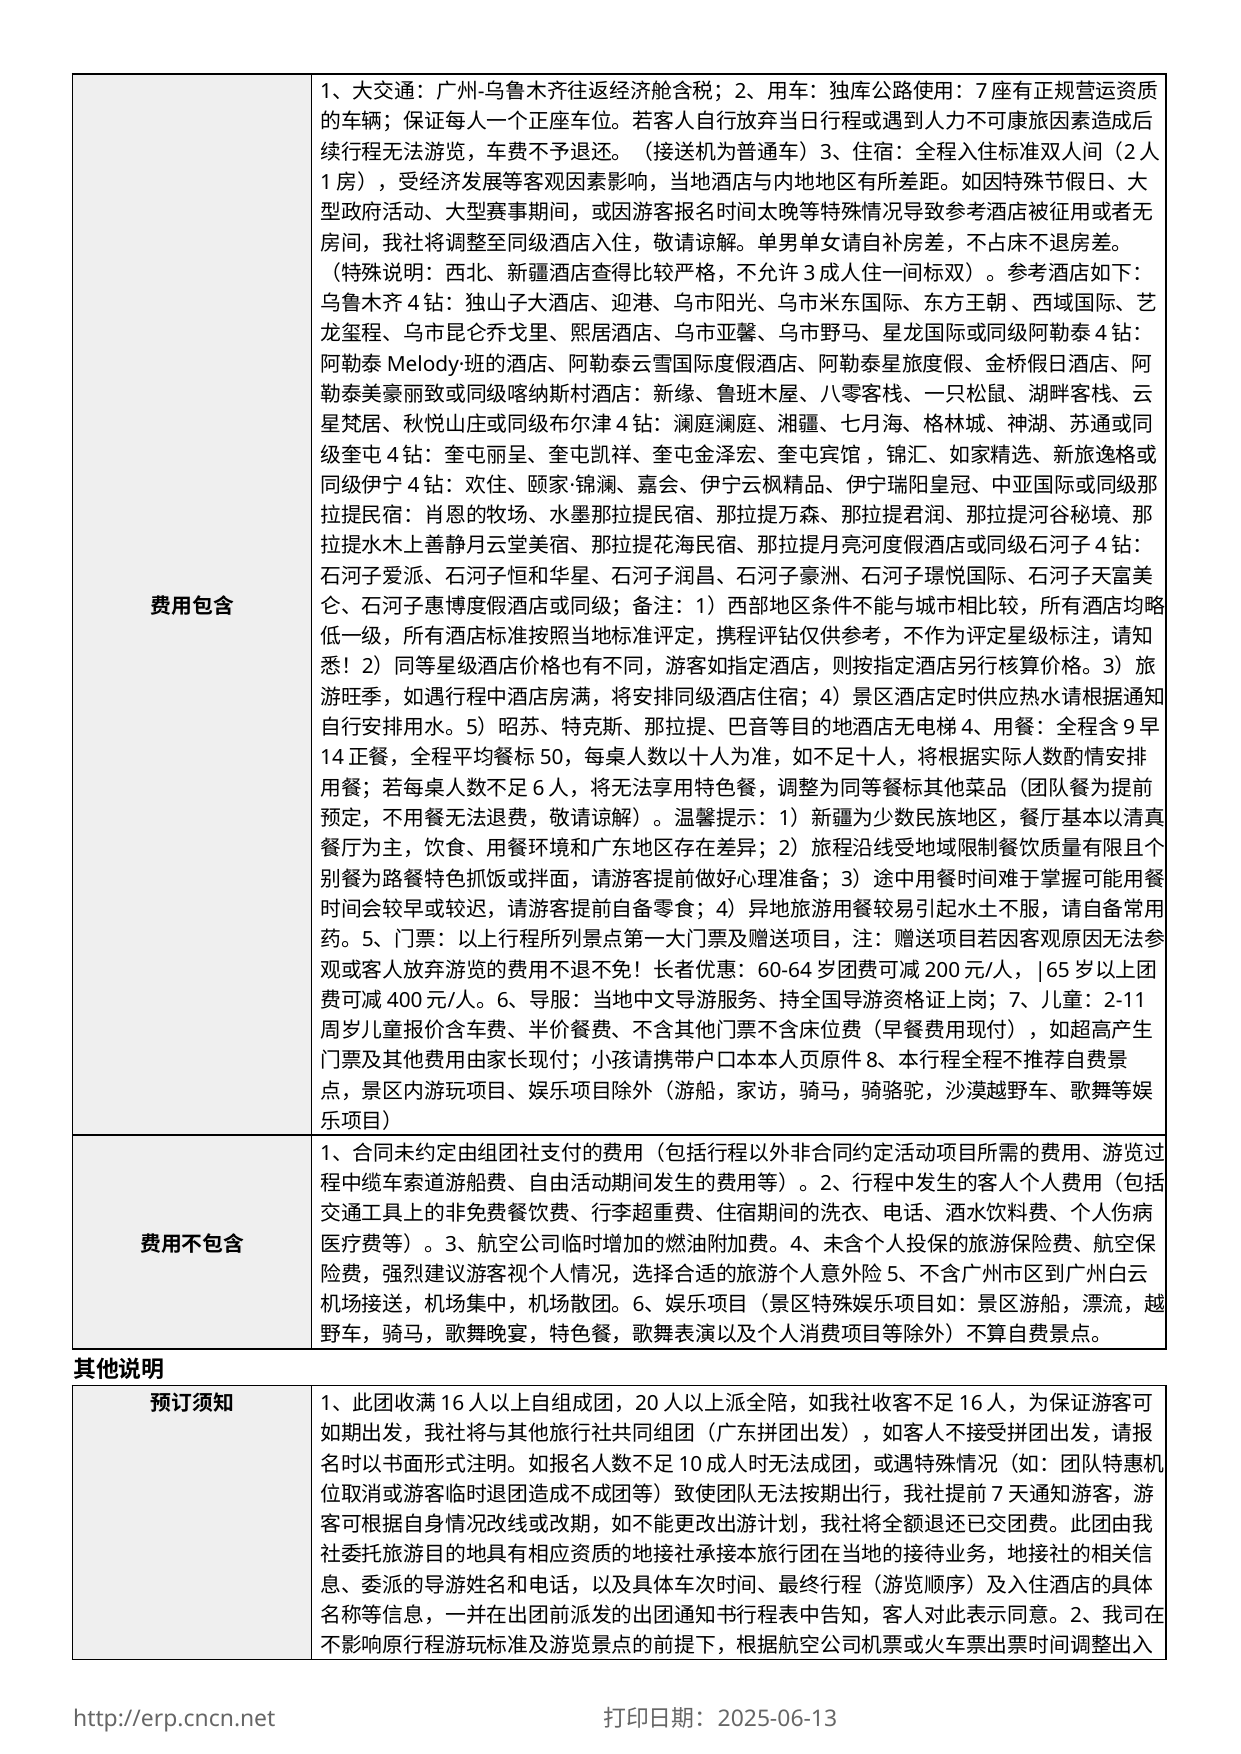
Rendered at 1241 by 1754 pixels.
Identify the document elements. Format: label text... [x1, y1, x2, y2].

table_cell 1、合同未约定由组团社支付的费用（包括行程以外非合同约定活动项目所需的费用、游览过程中缆车索道游船费、自由活动期间发生的费用等）。 [312, 1136, 1165, 1348]
table_header 1、大交通：广州-乌鲁木齐往返经济舱含税； [312, 75, 1165, 1134]
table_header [312, 1386, 1165, 1659]
table_header 费用包含 [73, 75, 311, 1134]
text 其他说明 [73, 1351, 1167, 1384]
table_header 预订须知 [73, 1386, 311, 1659]
table_cell 费用不包含 [73, 1136, 311, 1348]
